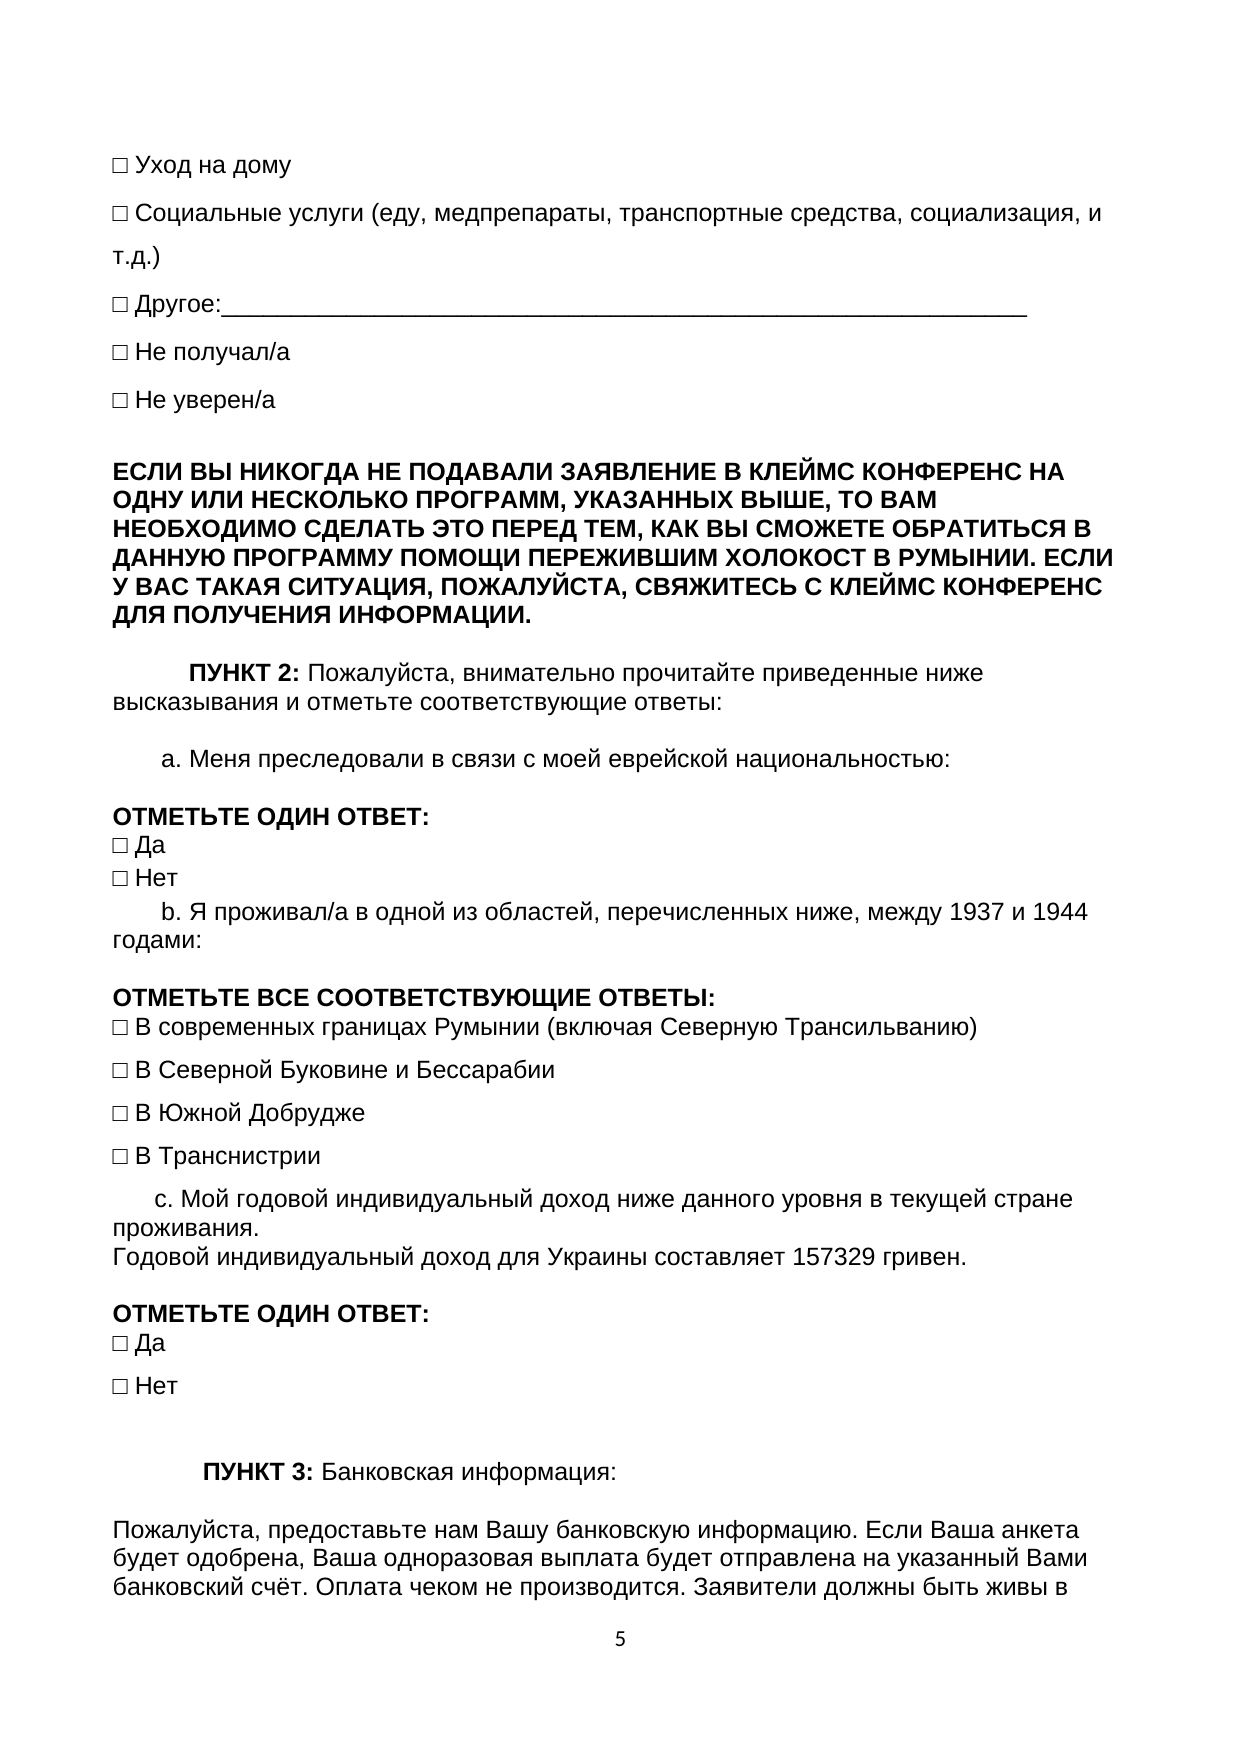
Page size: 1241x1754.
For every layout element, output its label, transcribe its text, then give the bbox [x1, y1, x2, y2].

text □ Не уверен/а [112, 385, 1128, 413]
text □ В Транснистрии [112, 1141, 1128, 1169]
text □ Другое:__________________________________________________________ [112, 289, 1128, 318]
text □ Социальные услуги (еду, медпрепараты, транспортные средства, социализация, и т.д.) [112, 198, 1128, 270]
text Годовой индивидуальный доход для Украины составляет 157329 гривен. [112, 1241, 1128, 1270]
text □ Уход на дому [112, 150, 1128, 179]
text □ В современных границах Румынии (включая Северную Трансильванию) [112, 1011, 1128, 1040]
text □ Нет [112, 1371, 1128, 1399]
text □ В Южной Добрудже [112, 1098, 1128, 1126]
text a. Меня преследовали в связи с моей еврейской национальностью: [112, 744, 1128, 773]
text b. Я проживал/a в одной из областей, перечисленных ниже, между 1937 и 1944 годами: [112, 896, 1128, 954]
text ЕСЛИ ВЫ НИКОГДА НЕ ПОДАВАЛИ ЗАЯВЛЕНИЕ В КЛЕЙМС КОНФЕРЕНС НА ОДНУ ИЛИ НЕСКОЛЬКО ПРОГРАММ, УКАЗАННЫХ ВЫШЕ, ТО ВАМ НЕОБХОДИМО СДЕЛАТЬ ЭТО ПЕРЕД ТЕМ, КАК ВЫ СМОЖЕТЕ ОБРАТИТЬСЯ В ДАННУЮ ПРОГРАММУ ПОМОЩИ ПЕРЕЖИВШИМ ХОЛОКОСТ В РУМЫНИИ. ЕСЛИ У ВАС ТАКАЯ СИТУАЦИЯ, ПОЖАЛУЙСТА, СВЯЖИТЕСЬ С КЛЕЙМС КОНФЕРЕНС ДЛЯ ПОЛУЧЕНИЯ ИНФОРМАЦИИ. [112, 457, 1128, 629]
text c. Мой годовой индивидуальный доход ниже данного уровня в текущей стране проживания. [112, 1184, 1128, 1241]
text □ Не получал/а [112, 337, 1128, 366]
text □ Нет [112, 863, 1128, 892]
text □ Да [112, 830, 1128, 859]
text ОТМЕТЬТЕ ВСЕ СООТВЕТСТВУЮЩИЕ ОТВЕТЫ: [112, 983, 1128, 1011]
text ОТМЕТЬТЕ ОДИН ОТВЕТ: [112, 1299, 1128, 1328]
text □ В Северной Буковине и Бессарабии [112, 1054, 1128, 1083]
text ОТМЕТЬТЕ ОДИН ОТВЕТ: [112, 802, 1128, 830]
text ПУНКТ 2: Пожалуйста, внимательно прочитайте приведенные ниже высказывания и отметьте соответствующие ответы: [112, 658, 1128, 715]
text □ Да [112, 1328, 1128, 1356]
text ПУНКТ 3: Банковская информация: [112, 1457, 1128, 1486]
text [112, 1514, 1128, 1601]
